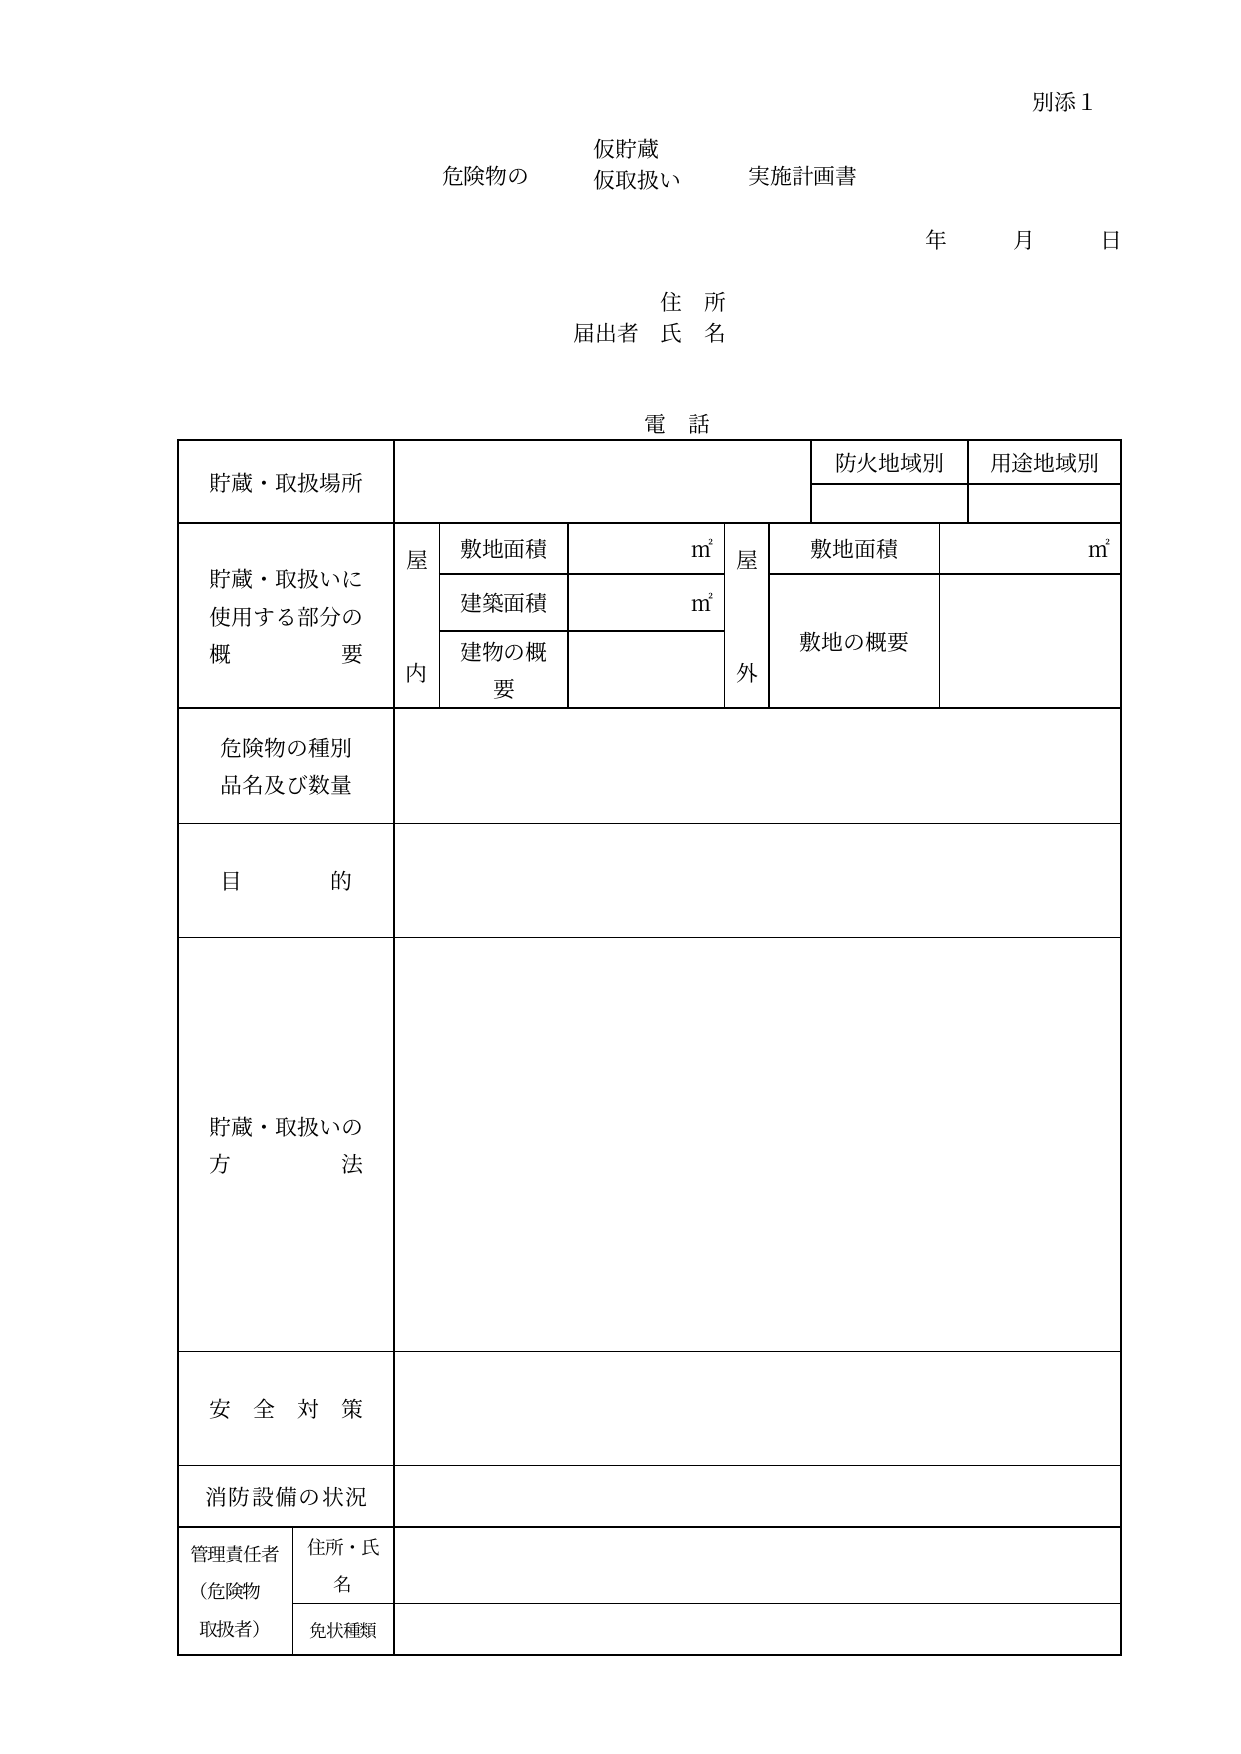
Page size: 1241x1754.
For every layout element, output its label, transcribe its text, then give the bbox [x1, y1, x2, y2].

table_cell [395, 938, 1120, 1351]
table_cell [395, 709, 1120, 822]
text 危険物の 実施計画書 [177, 156, 578, 194]
table_cell 免状種類等 [293, 1604, 393, 1654]
table_cell [395, 1528, 1120, 1602]
table_cell 貯蔵・取扱いに 使用する部分の 概 要 [179, 524, 393, 707]
table_cell ㎡ [569, 524, 724, 573]
table_cell 建物の概要 [440, 632, 567, 707]
table_cell 住所・氏名 [293, 1528, 393, 1602]
table_cell [940, 575, 1120, 707]
table_header 防火地域別 [812, 441, 967, 483]
table_header [395, 441, 810, 522]
table_cell 消防設備の状況 [179, 1466, 393, 1526]
text 届出者 氏 名 [177, 316, 1122, 348]
text 電 話 [177, 407, 1122, 439]
table_header 用途地域別 [969, 441, 1120, 483]
table_cell 危険物の種別 品名及び数量 [179, 709, 393, 822]
table_cell ㎡ [940, 524, 1120, 573]
table_cell [395, 1604, 1120, 1654]
table_cell [569, 632, 724, 707]
table_cell 管理責任者 （危険物 取扱者） [179, 1528, 292, 1654]
table_cell 屋 外 [725, 524, 768, 707]
table_cell 目 的 [179, 824, 393, 937]
table_cell ㎡ [569, 575, 724, 630]
table_cell 安 全 対 策 [179, 1352, 393, 1465]
table_cell 敷地面積 [770, 524, 939, 573]
table_cell 敷地の概要 [770, 575, 939, 707]
text 危険物の 実施計画書 [718, 156, 1122, 194]
text 年 月 日 [177, 224, 1122, 255]
table_cell 建築面積 [440, 575, 567, 630]
table_cell 敷地面積 [440, 524, 567, 573]
table_cell [395, 1466, 1120, 1526]
table_cell [395, 824, 1120, 937]
table_cell [395, 1352, 1120, 1465]
table_cell [969, 485, 1120, 522]
table_cell [812, 485, 967, 522]
table_cell 貯蔵・取扱いの 方 法 [179, 938, 393, 1351]
text 住 所 [177, 285, 1122, 316]
table_header 貯蔵・取扱場所 [179, 441, 393, 522]
table_cell 屋 内 [395, 524, 439, 707]
